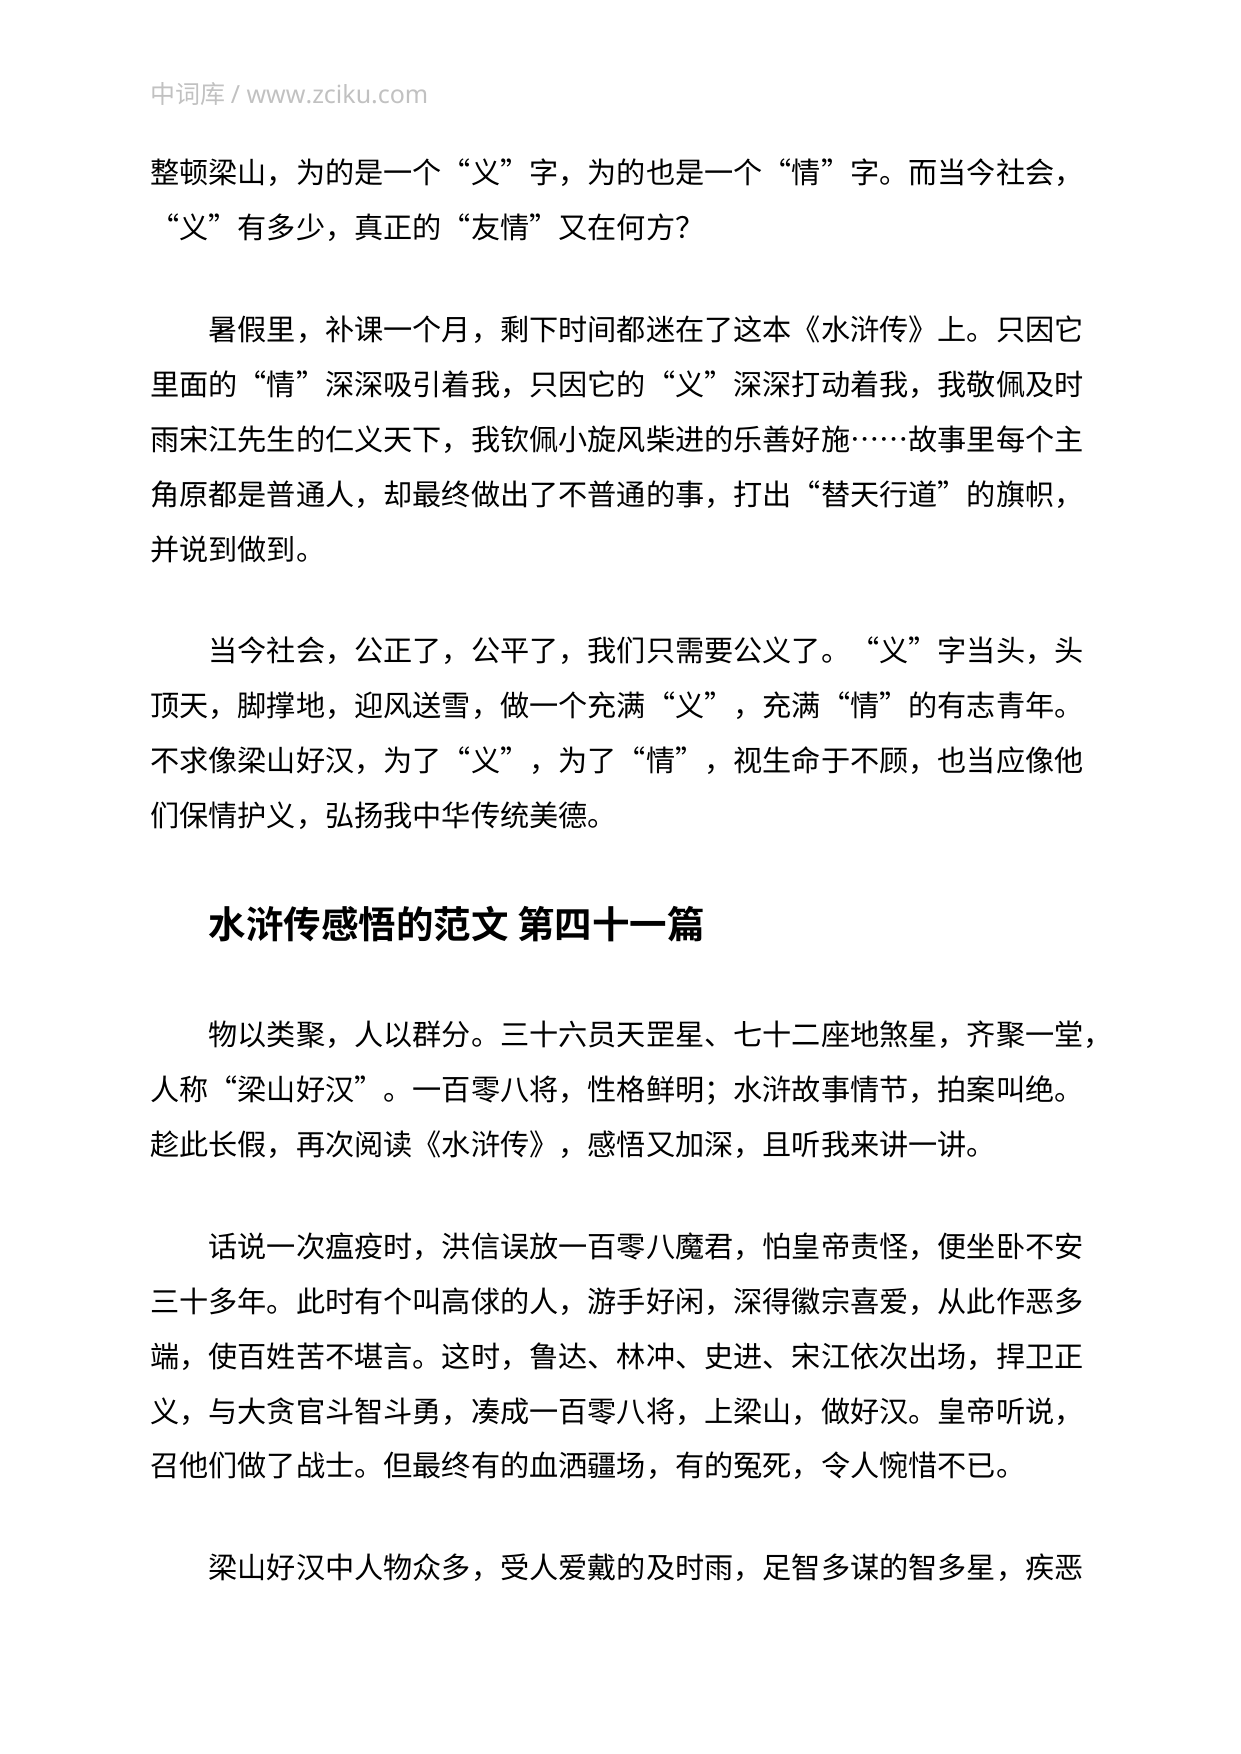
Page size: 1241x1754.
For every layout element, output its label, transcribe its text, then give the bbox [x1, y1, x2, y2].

text 水浒传感悟的范文 第四十一篇 [150, 894, 1090, 949]
text 当今社会，公正了，公平了，我们只需要公义了。“义”字当头，头顶天，脚撑地，迎风送雪，做一个充满“义”，充满“情”的有志青年。不求像梁山好汉，为了“义”，为了“情”，视生命于不顾，也当应像他们保情护义，弘扬我中华传统美德。 [150, 628, 1090, 835]
text 话说一次瘟疫时，洪信误放一百零八魔君，怕皇帝责怪，便坐卧不安三十多年。此时有个叫高俅的人，游手好闲，深得徽宗喜爱，从此作恶多端，使百姓苦不堪言。这时，鲁达、林冲、史进、宋江依次出场，捍卫正义，与大贪官斗智斗勇，凑成一百零八将，上梁山，做好汉。皇帝听说，召他们做了战士。但最终有的血洒疆场，有的冤死，令人惋惜不已。 [150, 1223, 1090, 1485]
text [150, 1545, 1090, 1587]
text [150, 150, 1090, 247]
text 物以类聚，人以群分。三十六员天罡星、七十二座地煞星，齐聚一堂，人称“梁山好汉”。一百零八将，性格鲜明；水浒故事情节，拍案叫绝。趁此长假，再次阅读《水浒传》，感悟又加深，且听我来讲一讲。 [150, 1012, 1090, 1164]
text 暑假里，补课一个月，剩下时间都迷在了这本《水浒传》上。只因它里面的“情”深深吸引着我，只因它的“义”深深打动着我，我敬佩及时雨宋江先生的仁义天下，我钦佩小旋风柴进的乐善好施……故事里每个主角原都是普通人，却最终做出了不普通的事，打出“替天行道”的旗帜，并说到做到。 [150, 307, 1090, 568]
